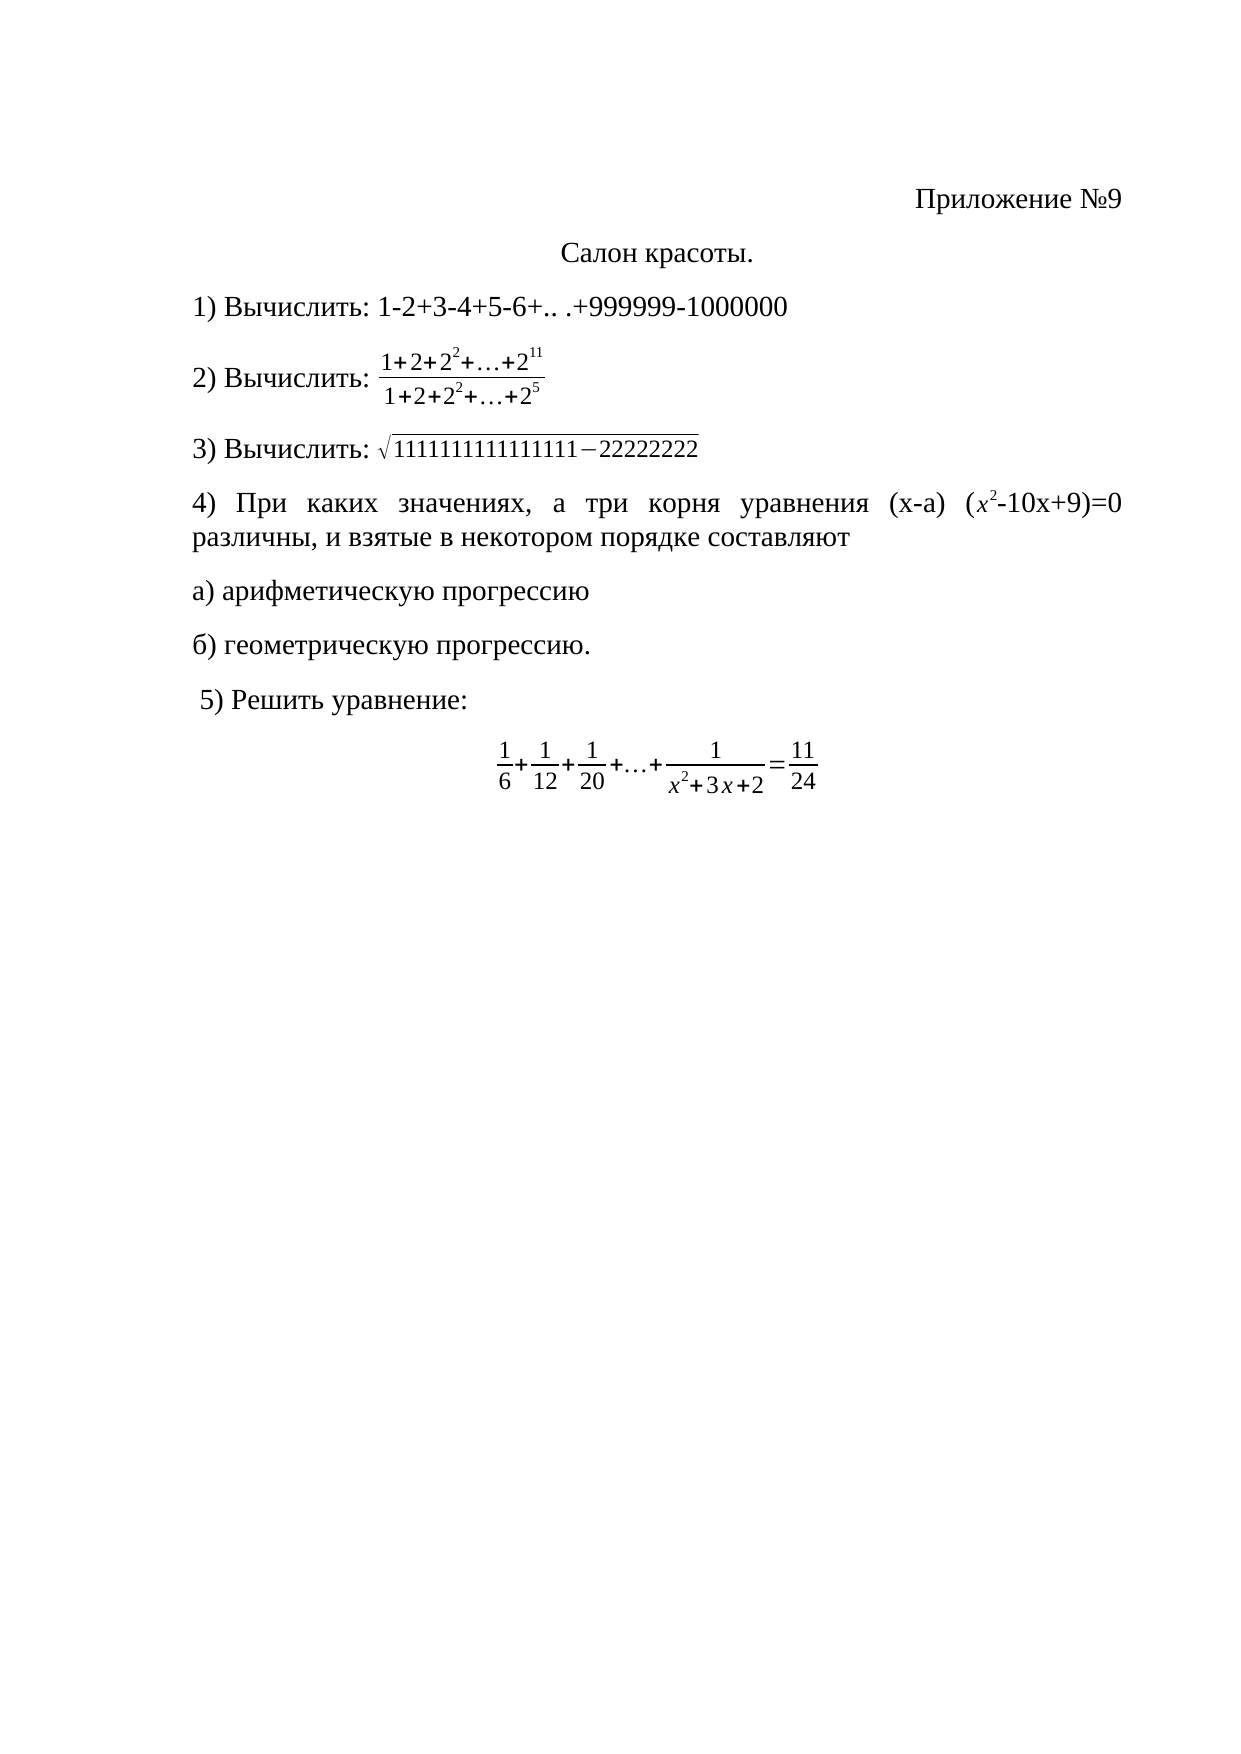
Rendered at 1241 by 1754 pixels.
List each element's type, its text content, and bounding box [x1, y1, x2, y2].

text 3) Вычислить: [118, 431, 1122, 464]
text Салон красоты. [118, 235, 1122, 269]
text а) арифметическую прогрессию [118, 573, 1122, 607]
text 4) При каких значениях, a три корня уравнения (х-а) (-10х+9)=0 различны, и взятые в некотором порядке составляют [192, 485, 1122, 552]
text б) геометрическую прогрессию. [118, 627, 1122, 661]
text Приложение №9 [118, 181, 1122, 214]
text 5) Решить уравнение: [118, 682, 1122, 715]
text 2) Вычислить: [118, 344, 1122, 410]
text 1) Вычислить: 1-2+3-4+5-6+.. .+999999-1000000 [118, 289, 1122, 323]
